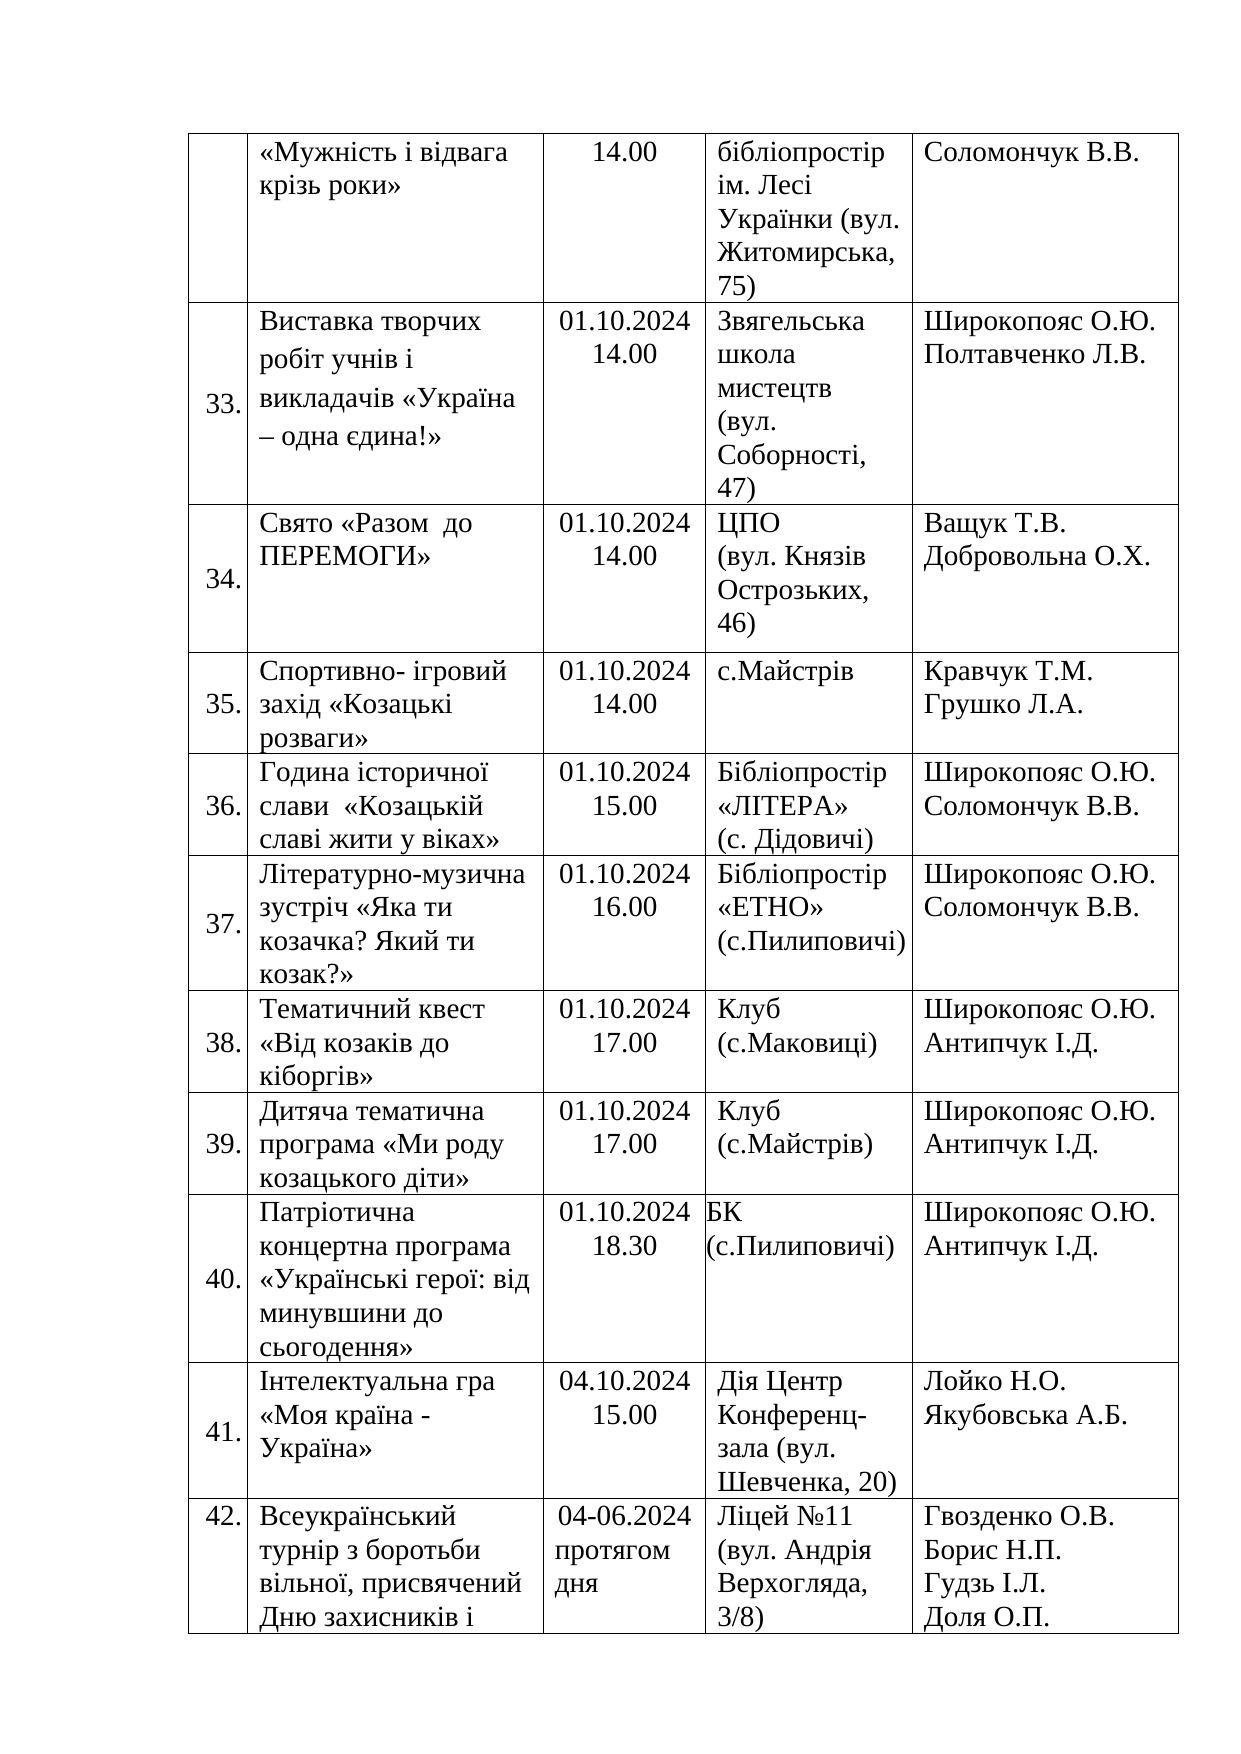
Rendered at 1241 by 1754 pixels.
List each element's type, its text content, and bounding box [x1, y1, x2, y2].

table_cell Дитяча тематична програма «Ми роду козацького діти» [248, 1093, 543, 1193]
table_cell 01.10.2024 14.00 [544, 653, 705, 753]
table_cell [189, 991, 247, 1092]
table_cell ЦПО (вул. Князів Острозьких, 46) [706, 505, 912, 652]
table_cell Бібліопростір «ЕТНО» (с.Пилиповичі) [706, 856, 912, 990]
table_cell Бібліопростір «ЛІТЕРА» (с. Дідовичі) [706, 754, 912, 855]
table_cell Клуб (с.Маковиці) [706, 991, 912, 1092]
table_cell 01.10.2024 17.00 [544, 1093, 705, 1193]
table_cell [189, 1195, 247, 1362]
table_cell Кравчук Т.М. Грушко Л.А. [913, 653, 1178, 753]
table_cell БК (с.Пилиповичі) [706, 1195, 912, 1362]
table_cell [189, 1499, 247, 1633]
table_cell 01.10.2024 18.30 [544, 1195, 705, 1362]
table_cell 01.10.2024 16.00 [544, 856, 705, 990]
table_cell Спортивно- ігровий захід «Козацькі розваги» [248, 653, 543, 753]
table_cell Виставка творчих робіт учнів і викладачів «Україна – одна єдина!» [248, 303, 543, 504]
table_cell [189, 653, 247, 753]
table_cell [913, 1499, 1178, 1633]
table_cell Дія Центр Конференц-зала (вул. Шевченка, 20) [706, 1363, 912, 1497]
table_cell [189, 1363, 247, 1497]
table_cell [248, 1499, 543, 1633]
table_cell Звягельська школа мистецтв (вул. Соборностi, 47) [706, 303, 912, 504]
table_cell Ващук Т.В. Добровольна О.Х. [913, 505, 1178, 652]
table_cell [706, 1499, 912, 1633]
table_cell Широкопояс О.Ю. Соломончук В.В. [913, 754, 1178, 855]
table_cell Інтелектуальна гра «Моя країна - Україна» [248, 1363, 543, 1497]
table_cell 01.10.2024 14.00 [544, 303, 705, 504]
table_cell Лойко Н.О. Якубовська А.Б. [913, 1363, 1178, 1497]
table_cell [248, 134, 543, 302]
table_cell 01.10.2024 14.00 [544, 134, 705, 302]
table_cell Широкопояс О.Ю. Соломончук В.В. [913, 856, 1178, 990]
table_cell Літературно-музична зустріч «Яка ти козачка? Який ти козак?» [248, 856, 543, 990]
table_cell Широкопояс О.Ю. Полтавченко Л.В. [913, 303, 1178, 504]
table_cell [706, 134, 912, 302]
table_cell [189, 134, 247, 302]
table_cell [913, 134, 1178, 302]
table_cell 01.10.2024 15.00 [544, 754, 705, 855]
table_cell Широкопояс О.Ю. Антипчук І.Д. [913, 1195, 1178, 1362]
table_cell Широкопояс О.Ю. Антипчук І.Д. [913, 1093, 1178, 1193]
table_cell Клуб (с.Майстрів) [706, 1093, 912, 1193]
table_cell [189, 1093, 247, 1193]
table_cell [189, 754, 247, 855]
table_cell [544, 1499, 705, 1633]
table_cell 01.10.2024 14.00 [544, 505, 705, 652]
table_cell с.Майстрів [706, 653, 912, 753]
table_cell Широкопояс О.Ю. Антипчук І.Д. [913, 991, 1178, 1092]
table_cell [189, 856, 247, 990]
table_cell Тематичний квест «Від козаків до кіборгів» [248, 991, 543, 1092]
table_cell Патріотична концертна програма «Українські герої: від минувшини до сьогодення» [248, 1195, 543, 1362]
table_cell 01.10.2024 17.00 [544, 991, 705, 1092]
table_cell Свято «Разом до ПЕРЕМОГИ» [248, 505, 543, 652]
table_cell Година історичної слави «Козацькій славі жити у віках» [248, 754, 543, 855]
table_cell [189, 505, 247, 652]
table_cell [189, 303, 247, 504]
table_cell 04.10.2024 15.00 [544, 1363, 705, 1497]
